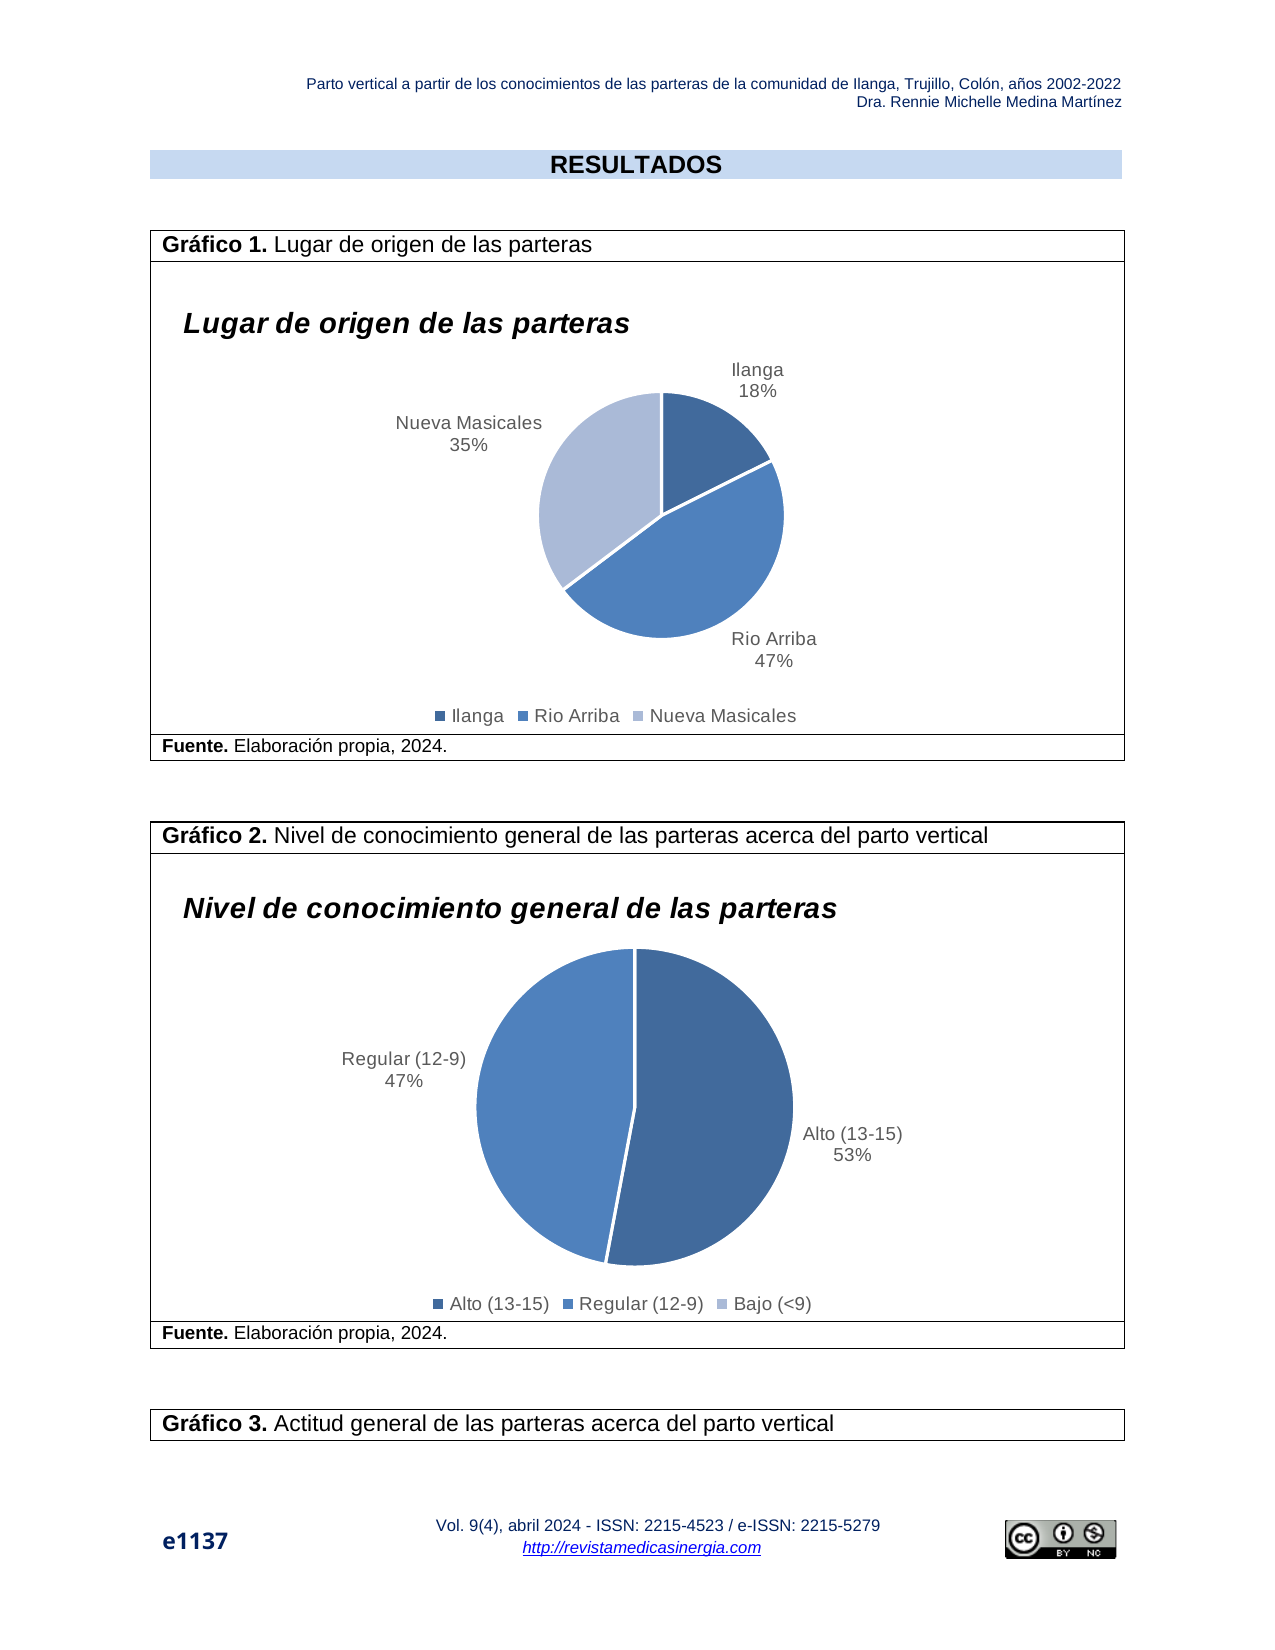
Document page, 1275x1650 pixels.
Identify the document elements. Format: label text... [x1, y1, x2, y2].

picture [1005, 1520, 1117, 1559]
table_cell [151, 262, 1124, 733]
table_cell [151, 854, 1124, 1321]
table_header Gráfico 2. Nivel de conocimiento general de las parteras acerca del parto vertical [151, 823, 1124, 853]
table_cell Fuente. Elaboración propia, 2024. [151, 1322, 1124, 1347]
table_cell Fuente. Elaboración propia, 2024. [151, 735, 1124, 760]
table_header Gráfico 1. Lugar de origen de las parteras [151, 231, 1124, 261]
table_header Gráfico 3. Actitud general de las parteras acerca del parto vertical [151, 1410, 1124, 1440]
title RESULTADOS [150, 150, 1122, 179]
